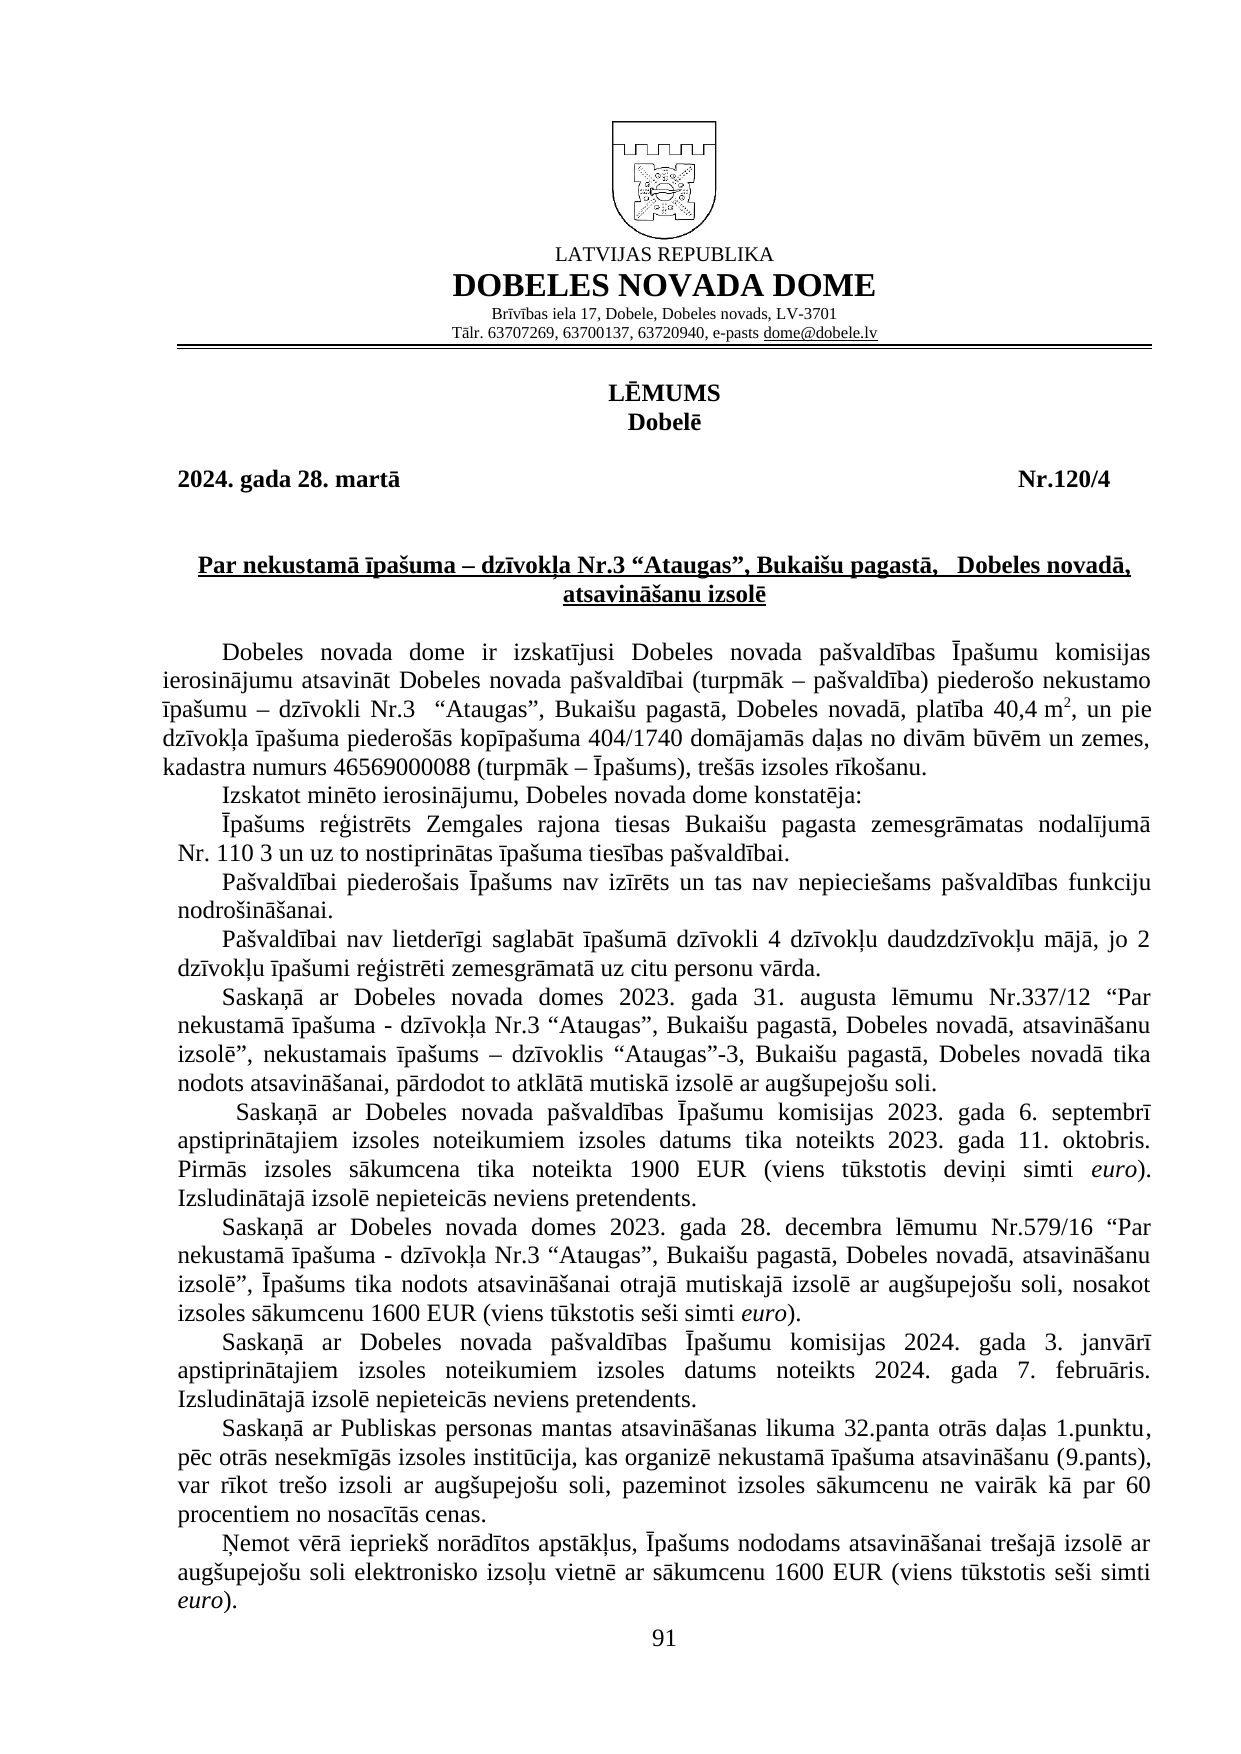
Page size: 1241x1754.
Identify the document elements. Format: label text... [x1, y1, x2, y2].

text Izskatot minēto ierosinājumu, Dobeles novada dome konstatēja: [162, 780, 1152, 809]
text DOBELES NOVADA DOME [177, 266, 1152, 304]
text Saskaņā ar Dobeles novada pašvaldības Īpašumu komisijas 2024. gada 3. janvārī apstiprinātajiem izsoles noteikumiem izsoles datums noteikts 2024. gada 7. februāris. Izsludinātajā izsolē nepieteicās neviens pretendents. [177, 1327, 1152, 1413]
text Dobelē [177, 407, 1152, 435]
text Brīvības iela 17, Dobele, Dobeles novads, LV-3701 [177, 304, 1152, 323]
text Ņemot vērā iepriekš norādītos apstākļus, Īpašums nododams atsavināšanai trešajā izsolē ar augšupejošu soli elektronisko izsoļu vietnē ar sākumcenu 1600 EUR (viens tūkstotis seši simti euro). [177, 1528, 1152, 1614]
text Saskaņā ar Dobeles novada domes 2023. gada 31. augusta lēmumu Nr.337/12 “Par nekustamā īpašuma - dzīvokļa Nr.3 “Ataugas”, Bukaišu pagastā, Dobeles novadā, atsavināšanu izsolē”, nekustamais īpašums – dzīvoklis “Ataugas”-3, Bukaišu pagastā, Dobeles novadā tika nodots atsavināšanai, pārdodot to atklātā mutiskā izsolē ar augšupejošu soli. [177, 982, 1152, 1097]
text Saskaņā ar Publiskas personas mantas atsavināšanas likuma 32.panta otrās daļas 1.punktu, pēc otrās nesekmīgās izsoles institūcija, kas organizē nekustamā īpašuma atsavināšanu (9.pants), var rīkot trešo izsoli ar augšupejošu soli, pazeminot izsoles sākumcenu ne vairāk kā par 60 procentiem no nosacītās cenas. [177, 1413, 1152, 1528]
text Dobeles novada dome ir izskatījusi Dobeles novada pašvaldības Īpašumu komisijas ierosinājumu atsavināt Dobeles novada pašvaldībai (turpmāk – pašvaldība) piederošo nekustamo īpašumu – dzīvokli Nr.3 “Ataugas”, Bukaišu pagastā, Dobeles novadā, platība 40,4 m2, un pie dzīvokļa īpašuma piederošās kopīpašuma 404/1740 domājamās daļas no divām būvēm un zemes, kadastra numurs 46569000088 (turpmāk – Īpašums), trešās izsoles rīkošanu. [162, 637, 1152, 780]
text Par nekustamā īpašuma – dzīvokļa Nr.3 “Ataugas”, Bukaišu pagastā, Dobeles novadā, atsavināšanu izsolē [177, 550, 1152, 608]
text LATVIJAS REPUBLIKA [177, 242, 1152, 266]
text 2024. gada 28. martā Nr.120/4 [177, 464, 1196, 493]
text Īpašums reģistrēts Zemgales rajona tiesas Bukaišu pagasta zemesgrāmatas nodalījumā Nr. 110 3 un uz to nostiprinātas īpašuma tiesības pašvaldībai. [177, 809, 1152, 867]
text Saskaņā ar Dobeles novada pašvaldības Īpašumu komisijas 2023. gada 6. septembrī apstiprinātajiem izsoles noteikumiem izsoles datums tika noteikts 2023. gada 11. oktobris. Pirmās izsoles sākumcena tika noteikta 1900 EUR (viens tūkstotis deviņi simti euro). Izsludinātajā izsolē nepieteicās neviens pretendents. [177, 1097, 1152, 1212]
text Tālr. 63707269, 63700137, 63720940, e-pasts dome@dobele.lv [177, 323, 1152, 344]
text Pašvaldībai piederošais Īpašums nav izīrēts un tas nav nepieciešams pašvaldības funkciju nodrošināšanai. [177, 867, 1152, 924]
text Pašvaldībai nav lietderīgi saglabāt īpašumā dzīvokli 4 dzīvokļu daudzdzīvokļu mājā, jo 2 dzīvokļu īpašumi reģistrēti zemesgrāmatā uz citu personu vārda. [177, 924, 1152, 982]
picture [608, 118, 720, 242]
text Saskaņā ar Dobeles novada domes 2023. gada 28. decembra lēmumu Nr.579/16 “Par nekustamā īpašuma - dzīvokļa Nr.3 “Ataugas”, Bukaišu pagastā, Dobeles novadā, atsavināšanu izsolē”, Īpašums tika nodots atsavināšanai otrajā mutiskajā izsolē ar augšupejošu soli, nosakot izsoles sākumcenu 1600 EUR (viens tūkstotis seši simti euro). [177, 1212, 1152, 1327]
text LĒMUMS [177, 378, 1152, 407]
